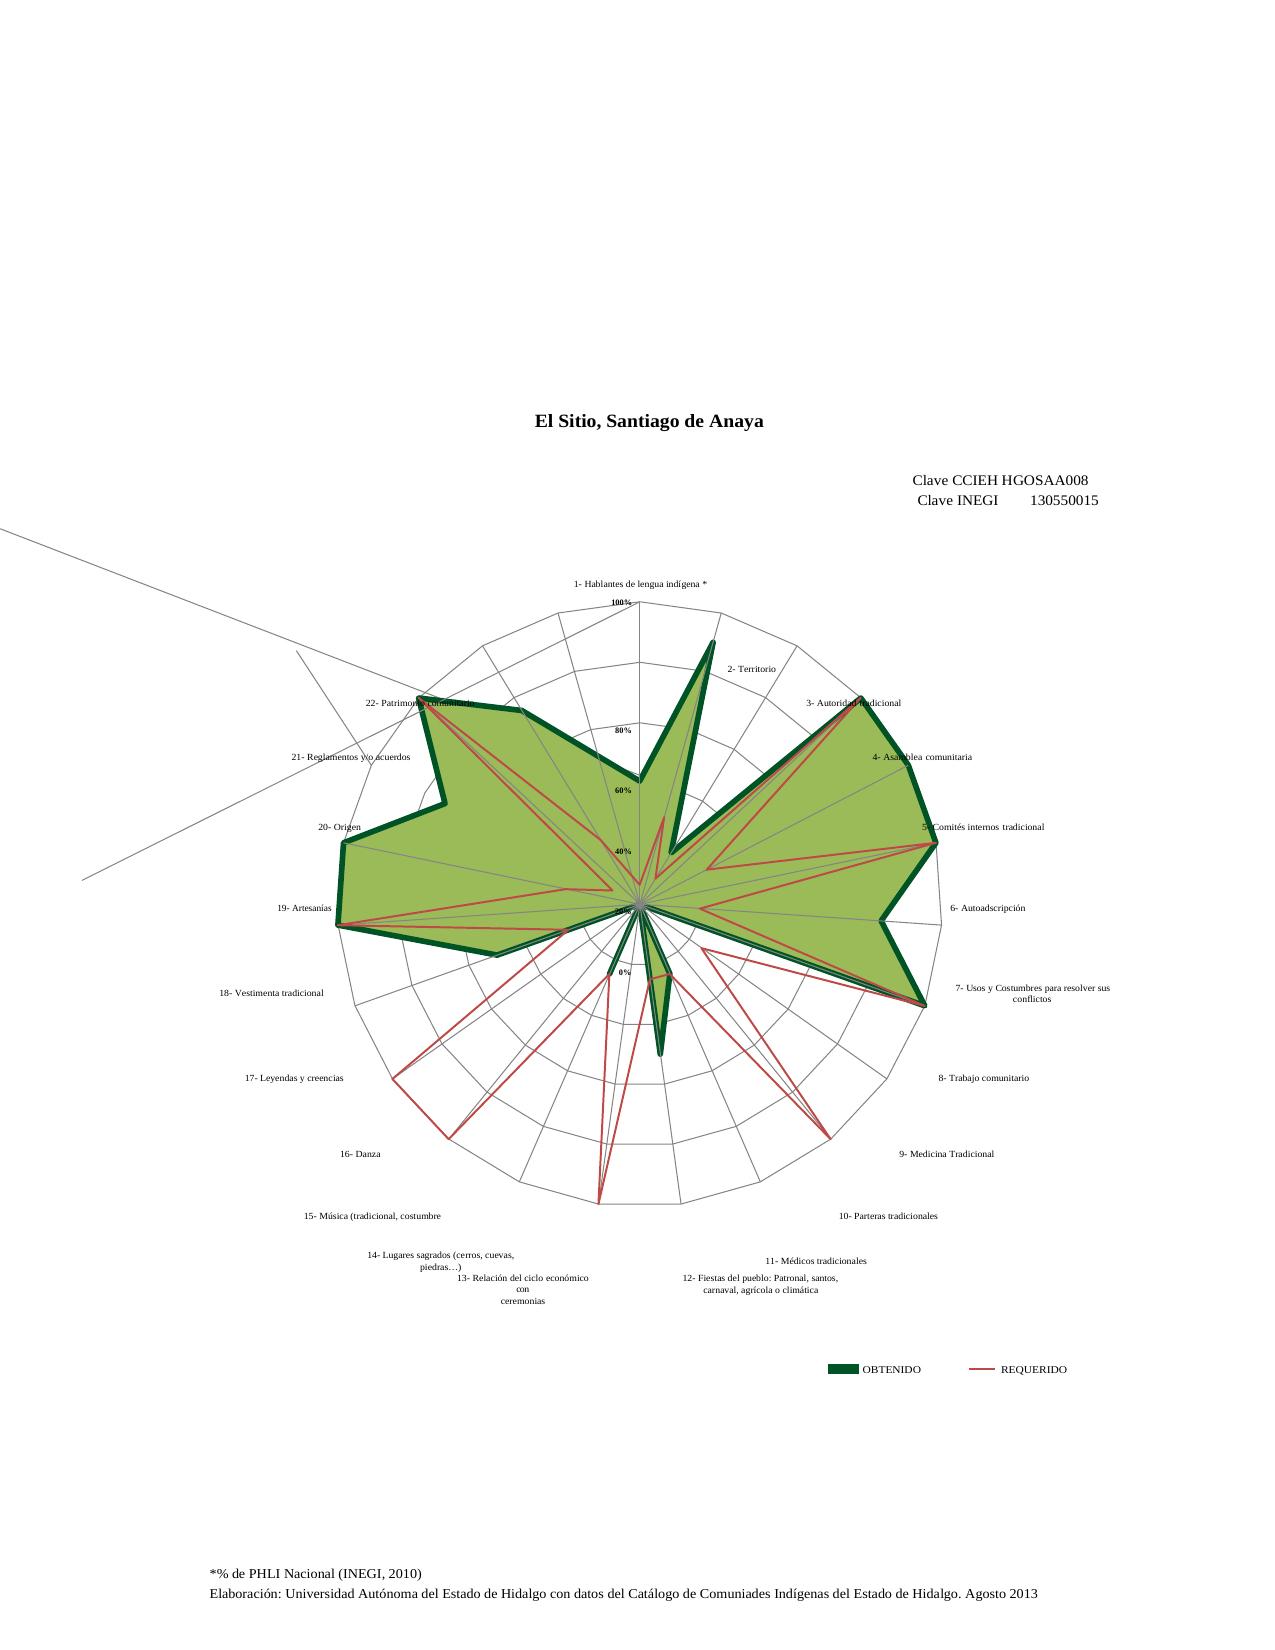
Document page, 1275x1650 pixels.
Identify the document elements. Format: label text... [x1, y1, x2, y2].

text 14- Lugares sagrados (cerros, cuevas, piedras…) [365, 1250, 516, 1272]
text 11- Médicos tradicionales 12- Fiestas del pueblo: Patronal, santos, [682, 1250, 871, 1283]
text 13- Relación del ciclo económico con [449, 1273, 596, 1295]
text Elaboración: Universidad Autónoma del Estado de Hidalgo con datos del Catálogo de Comuniades Indígenas del Estado de Hidalgo. Agosto 2013 [209, 1585, 1275, 1601]
text El Sitio, Santiago de Anaya [521, 410, 778, 432]
text Clave CCIEH HGOSAA008 Clave INEGI 130550015 [912, 472, 1099, 508]
text *% de PHLI Nacional (INEGI, 2010) [209, 1566, 1275, 1581]
